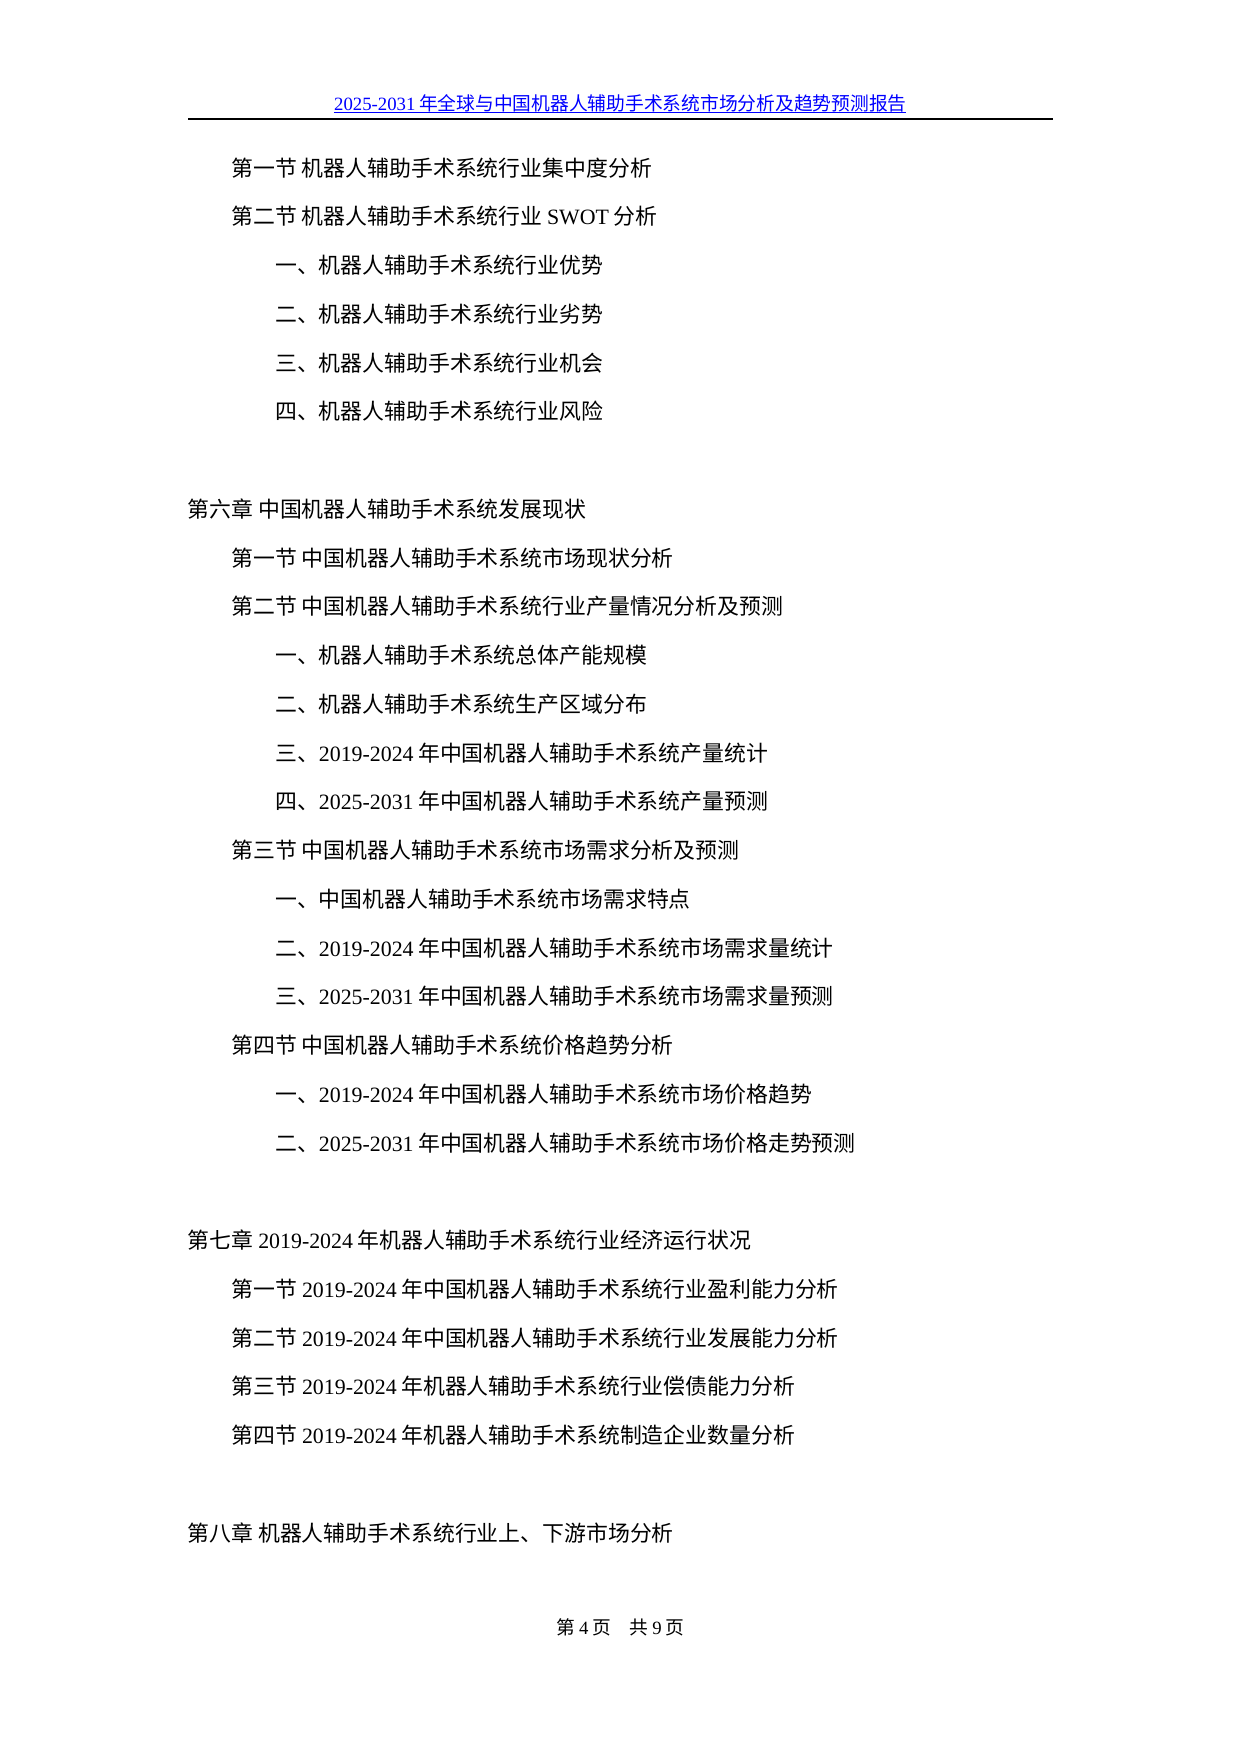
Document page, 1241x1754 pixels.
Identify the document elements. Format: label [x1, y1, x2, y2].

text [187, 150, 1053, 1548]
